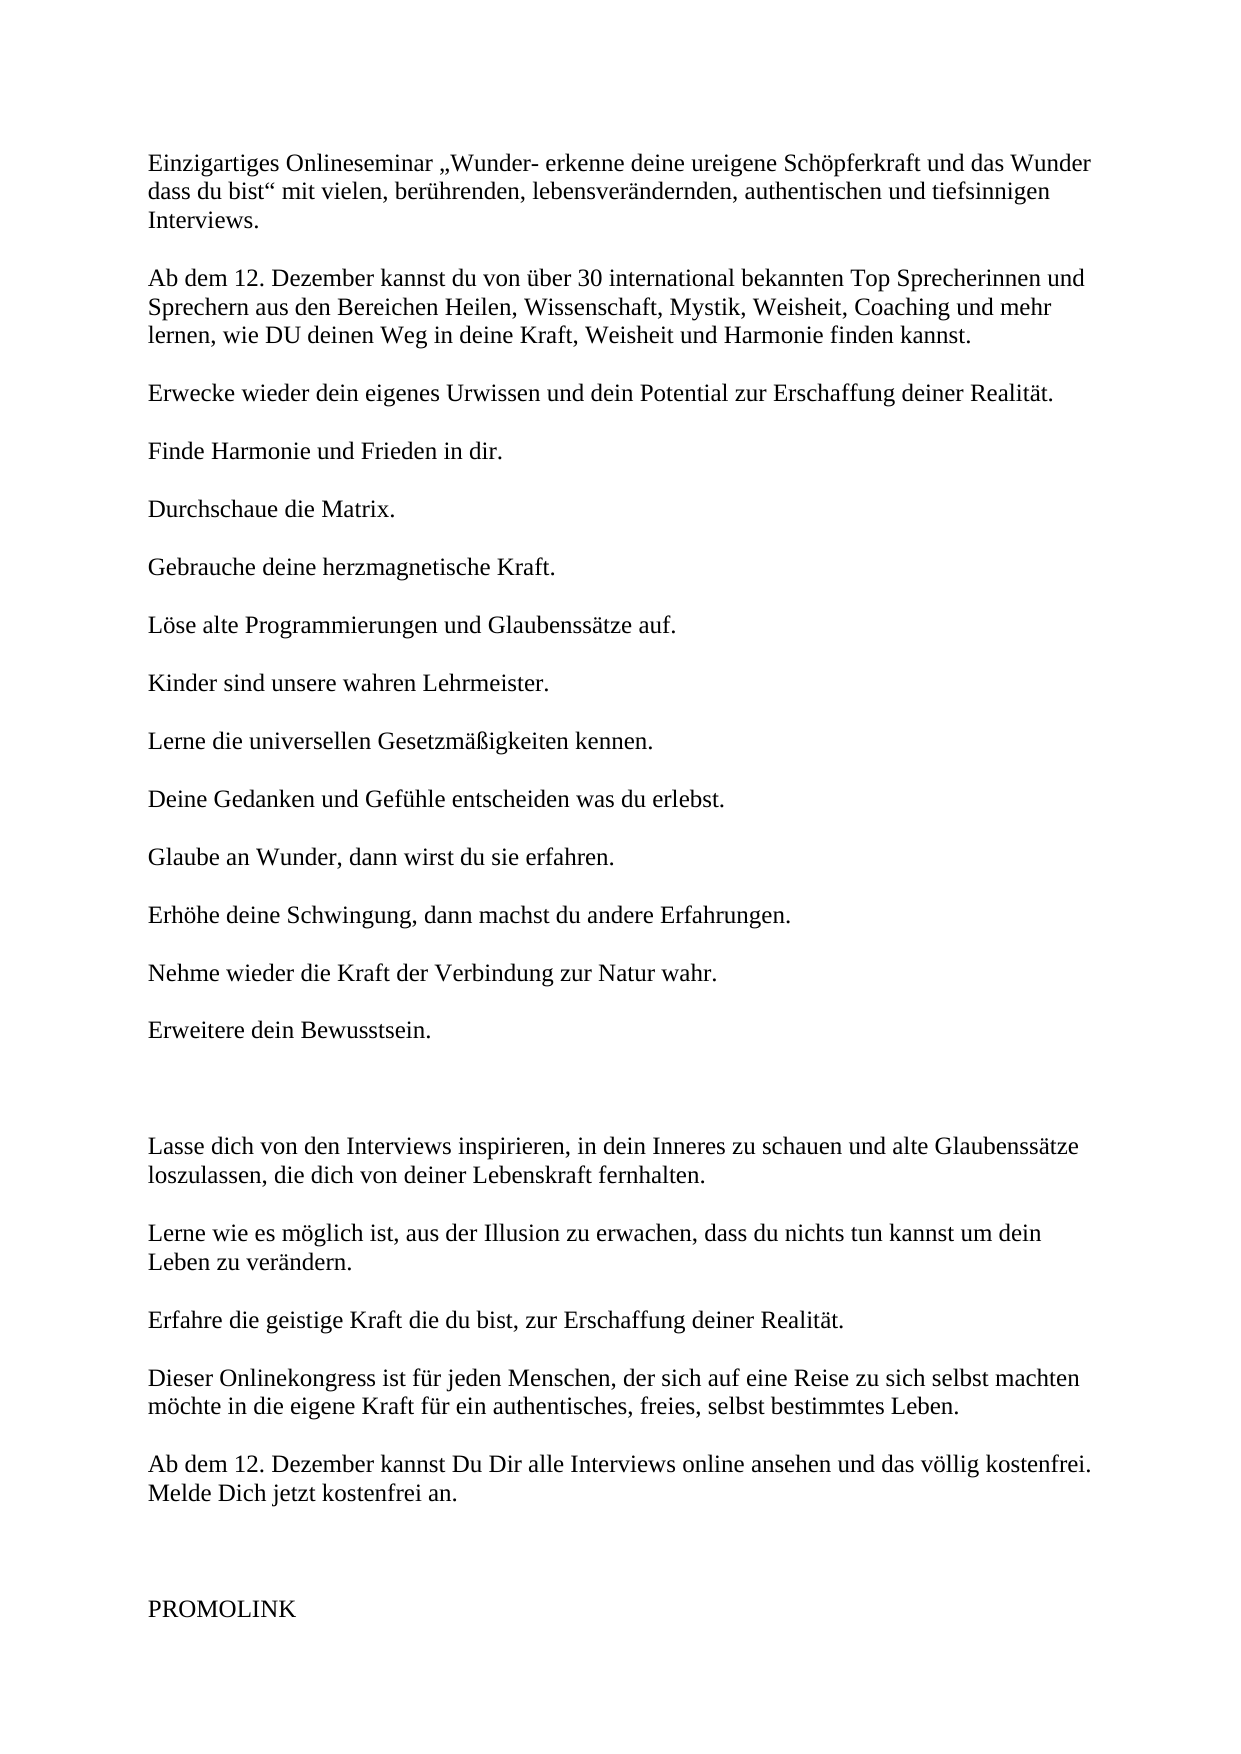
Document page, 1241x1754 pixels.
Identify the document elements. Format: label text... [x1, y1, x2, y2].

text Ab dem 12. Dezember kannst du von über 30 international bekannten Top Sprecherinnen und Sprechern aus den Bereichen Heilen, Wissenschaft, Mystik, Weisheit, Coaching und mehr lernen, wie DU deinen Weg in deine Kraft, Weisheit und Harmonie finden kannst. [148, 263, 1093, 349]
text Deine Gedanken und Gefühle entscheiden was du erlebst. [148, 784, 1093, 813]
text Lasse dich von den Interviews inspirieren, in dein Inneres zu schauen und alte Glaubenssätze loszulassen, die dich von deiner Lebenskraft fernhalten. [148, 1131, 1093, 1189]
text Lerne wie es möglich ist, aus der Illusion zu erwachen, dass du nichts tun kannst um dein Leben zu verändern. [148, 1218, 1093, 1276]
text Erhöhe deine Schwingung, dann machst du andere Erfahrungen. [148, 900, 1093, 928]
text Löse alte Programmierungen und Glaubenssätze auf. [148, 610, 1093, 639]
text Einzigartiges Onlineseminar „Wunder- erkenne deine ureigene Schöpferkraft und das Wunder dass du bist“ mit vielen, berührenden, lebensverändernden, authentischen und tiefsinnigen Interviews. [148, 148, 1093, 234]
text Ab dem 12. Dezember kannst Du Dir alle Interviews online ansehen und das völlig kostenfrei. Melde Dich jetzt kostenfrei an. [148, 1449, 1093, 1507]
text Kinder sind unsere wahren Lehrmeister. [148, 668, 1093, 697]
text Dieser Onlinekongress ist für jeden Menschen, der sich auf eine Reise zu sich selbst machten möchte in die eigene Kraft für ein authentisches, freies, selbst bestimmtes Leben. [148, 1363, 1093, 1420]
text Erfahre die geistige Kraft die du bist, zur Erschaffung deiner Realität. [148, 1305, 1093, 1333]
text Erwecke wieder dein eigenes Urwissen und dein Potential zur Erschaffung deiner Realität. [148, 378, 1093, 407]
text Durchschaue die Matrix. [148, 494, 1093, 523]
text Glaube an Wunder, dann wirst du sie erfahren. [148, 842, 1093, 871]
text Nehme wieder die Kraft der Verbindung zur Natur wahr. [148, 958, 1093, 986]
text PROMOLINK [148, 1594, 1093, 1623]
text Finde Harmonie und Frieden in dir. [148, 436, 1093, 465]
text Erweitere dein Bewusstsein. [148, 1016, 1093, 1044]
text Gebrauche deine herzmagnetische Kraft. [148, 552, 1093, 581]
text Lerne die universellen Gesetzmäßigkeiten kennen. [148, 726, 1093, 755]
